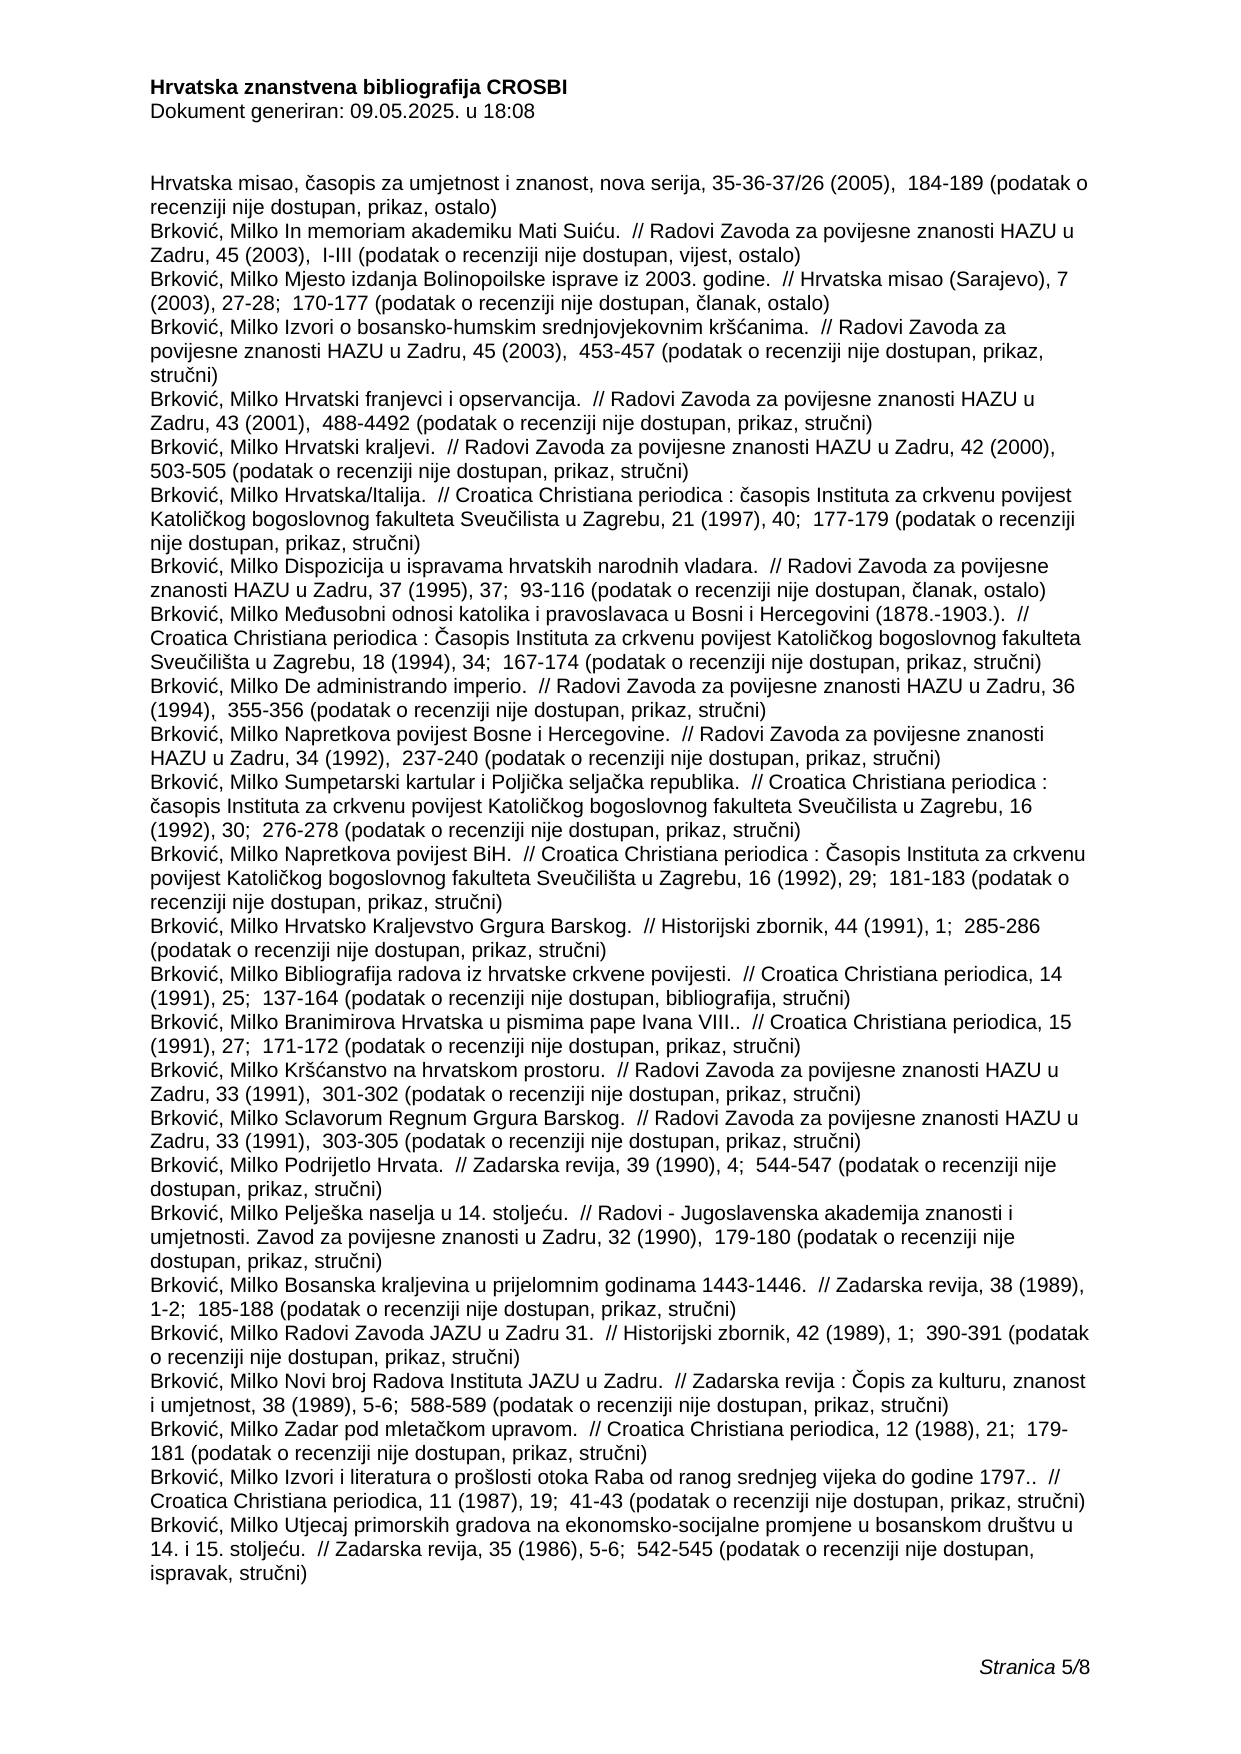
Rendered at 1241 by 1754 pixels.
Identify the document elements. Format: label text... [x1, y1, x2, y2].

text Brković, Milko [150, 171, 1090, 219]
text Brković, Milko [150, 267, 1090, 315]
text Brković, Milko [150, 1105, 1090, 1153]
text Brković, Milko [150, 1153, 1090, 1201]
text Brković, Milko [150, 482, 1090, 554]
text Brković, Milko [150, 1465, 1090, 1513]
text Brković, Milko [150, 914, 1090, 962]
text Brković, Milko [150, 1201, 1090, 1273]
text Brković, Milko [150, 1321, 1090, 1369]
text Brković, Milko [150, 722, 1090, 770]
text Brković, Milko [150, 1417, 1090, 1465]
text Brković, Milko [150, 770, 1090, 842]
text Brković, Milko [150, 1273, 1090, 1321]
text Brković, Milko [150, 219, 1090, 267]
text Brković, Milko [150, 315, 1090, 387]
text Brković, Milko [150, 1057, 1090, 1105]
text Brković, Milko [150, 1513, 1090, 1584]
text Brković, Milko [150, 387, 1090, 434]
text Brković, Milko [150, 554, 1090, 602]
text Brković, Milko [150, 434, 1090, 482]
text Brković, Milko [150, 674, 1090, 722]
text Brković, Milko [150, 1009, 1090, 1057]
text Brković, Milko [150, 602, 1090, 674]
text Brković, Milko [150, 1369, 1090, 1417]
text Brković, Milko [150, 962, 1090, 1009]
text Brković, Milko [150, 842, 1090, 914]
